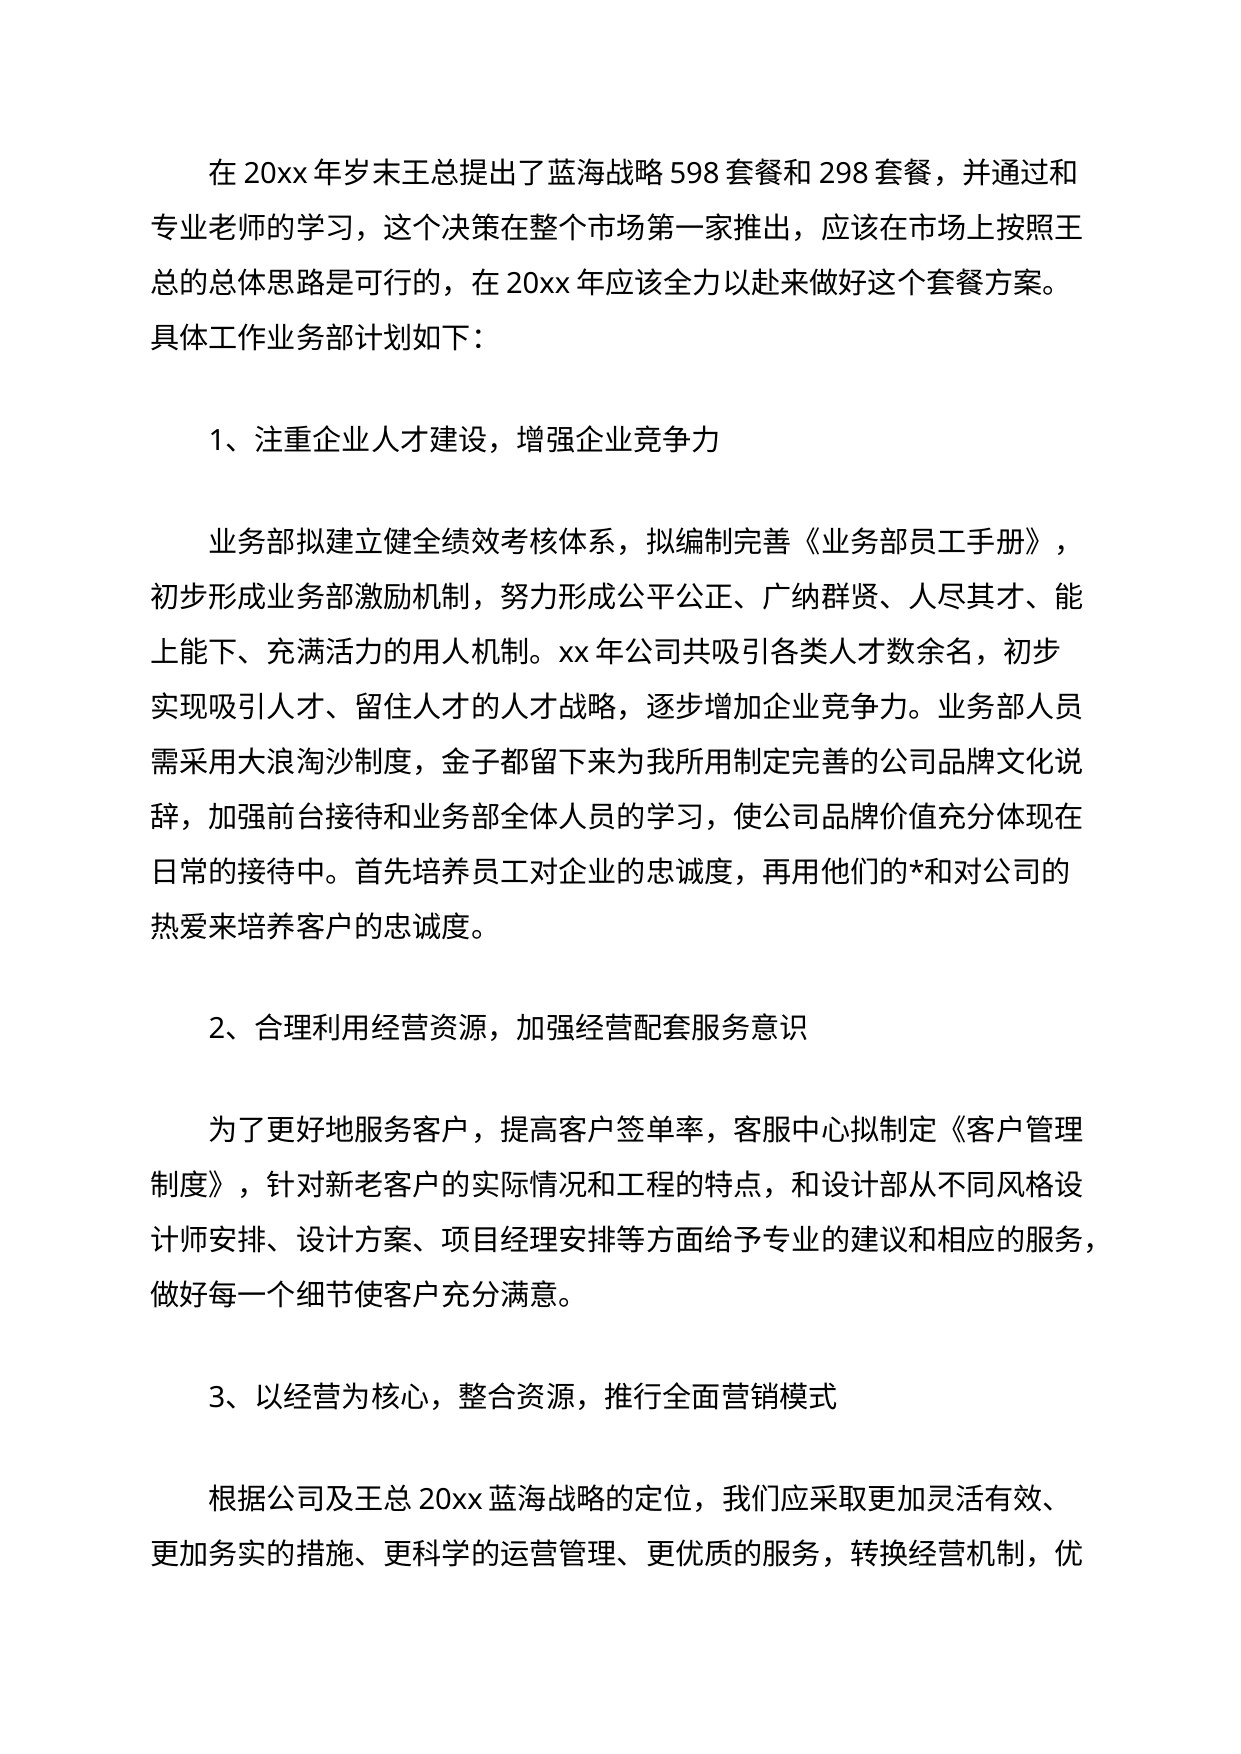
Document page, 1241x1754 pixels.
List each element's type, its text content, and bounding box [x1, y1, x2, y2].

text 业务部拟建立健全绩效考核体系，拟编制完善《业务部员工手册》，初步形成业务部激励机制，努力形成公平公正、广纳群贤、人尽其才、能上能下、充满活力的用人机制。xx年公司共吸引各类人才数余名，初步实现吸引人才、留住人才的人才战略，逐步增加企业竞争力。业务部人员需采用大浪淘沙制度，金子都留下来为我所用制定完善的公司品牌文化说辞，加强前台接待和业务部全体人员的学习，使公司品牌价值充分体现在日常的接待中。首先培养员工对企业的忠诚度，再用他们的*和对公司的热爱来培养客户的忠诚度。 [150, 519, 1090, 945]
text 3、以经营为核心，整合资源，推行全面营销模式 [150, 1373, 1090, 1416]
text 为了更好地服务客户，提高客户签单率，客服中心拟制定《客户管理制度》，针对新老客户的实际情况和工程的特点，和设计部从不同风格设计师安排、设计方案、项目经理安排等方面给予专业的建议和相应的服务，做好每一个细节使客户充分满意。 [150, 1107, 1090, 1314]
text 2、合理利用经营资源，加强经营配套服务意识 [150, 1005, 1090, 1047]
text 在20xx年岁末王总提出了蓝海战略598套餐和298套餐，并通过和专业老师的学习，这个决策在整个市场第一家推出，应该在市场上按照王总的总体思路是可行的，在20xx年应该全力以赴来做好这个套餐方案。具体工作业务部计划如下： [150, 150, 1090, 357]
text 1、注重企业人才建设，增强企业竞争力 [150, 417, 1090, 459]
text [150, 1475, 1090, 1573]
